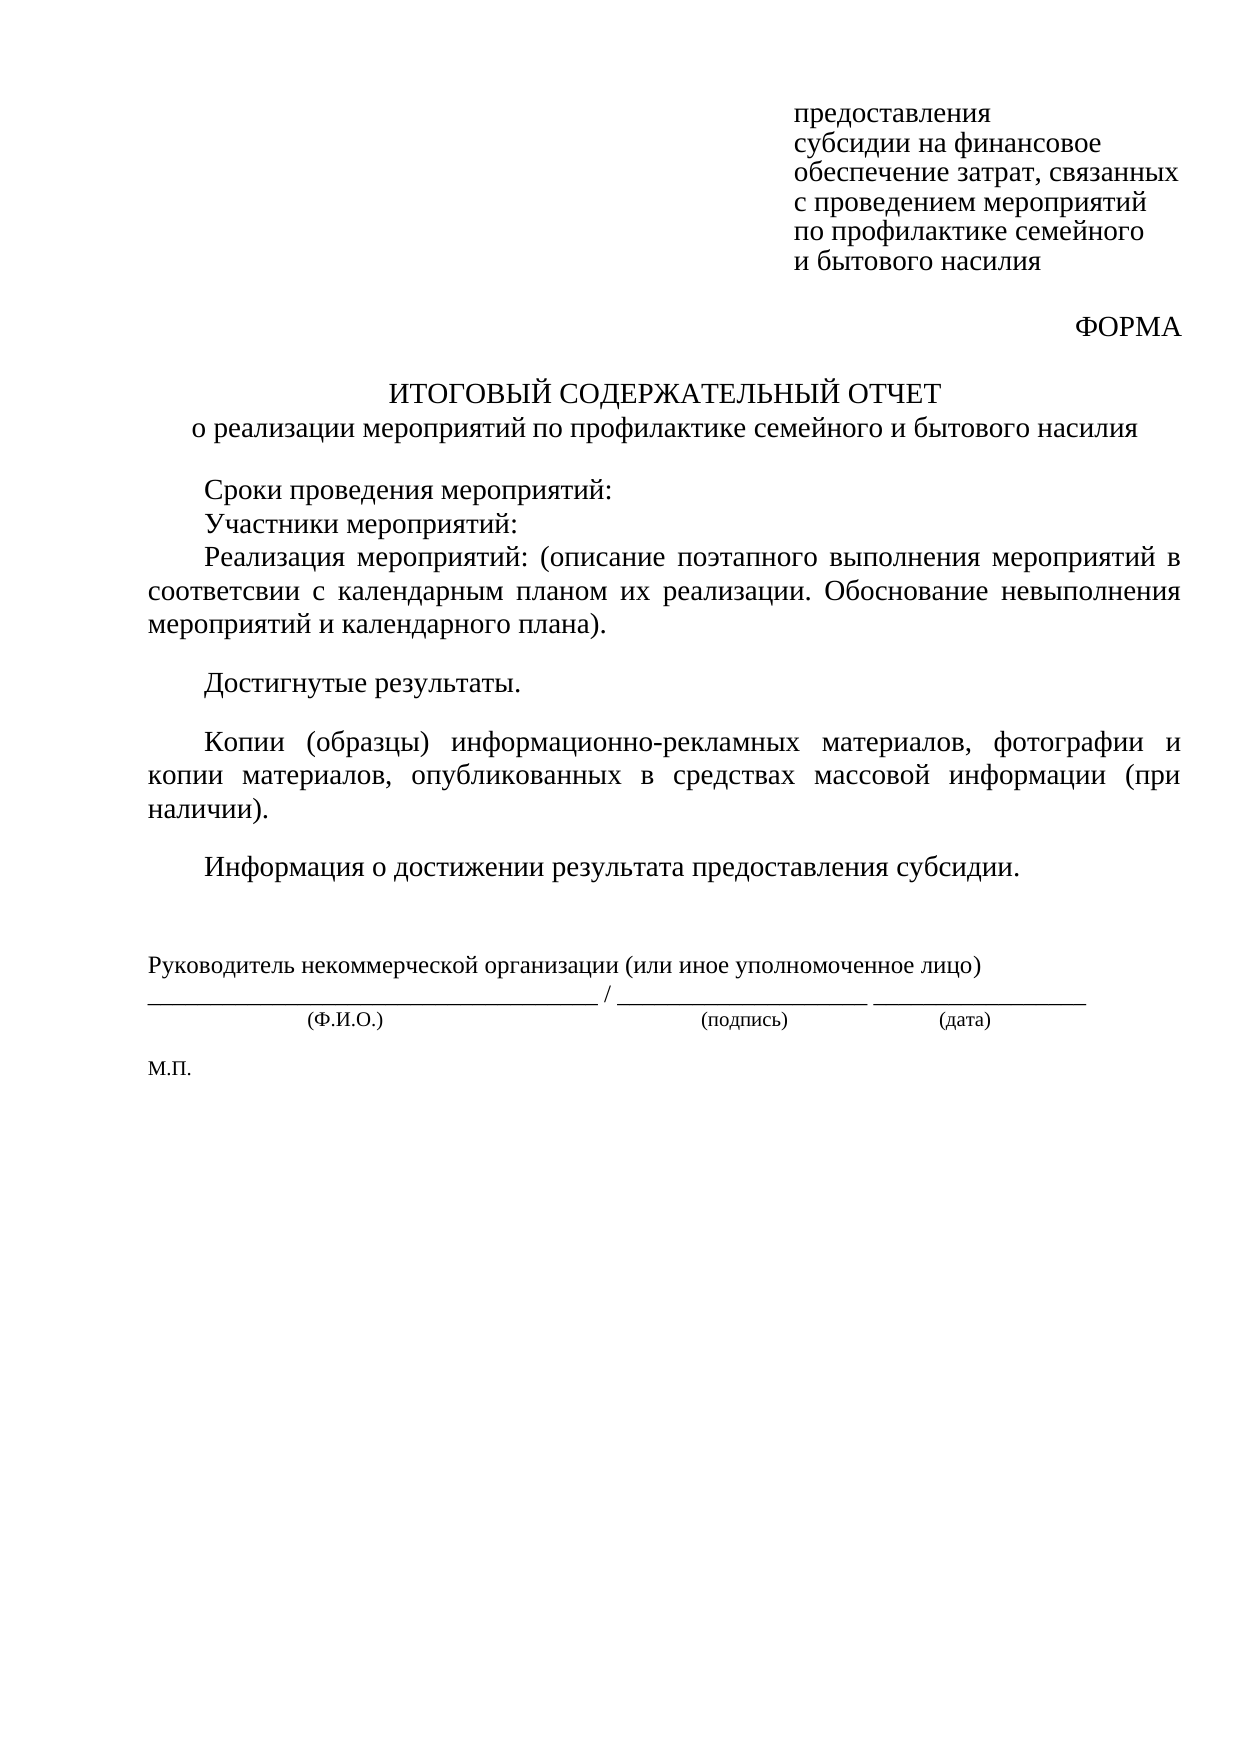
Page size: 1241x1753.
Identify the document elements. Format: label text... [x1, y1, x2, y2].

text (Ф.И.О.) (подпись) (дата) [148, 1007, 1182, 1031]
text Достигнутые результаты. [148, 665, 1182, 699]
text Реализация мероприятий: (описание поэтапного выполнения мероприятий в соответсвии с календарным планом их реализации. Обоснование невыполнения мероприятий и календарного плана). [148, 539, 1182, 640]
text ИТОГОВЫЙ СОДЕРЖАТЕЛЬНЫЙ ОТЧЕТ [148, 377, 1182, 410]
text Копии (образцы) информационно-рекламных материалов, фотографии и копии материалов, опубликованных в средствах массовой информации (при наличии). [148, 724, 1182, 824]
text Участники мероприятий: [148, 506, 1182, 539]
text Руководитель некоммерческой организации (или иное уполномоченное лицо) [148, 950, 1182, 979]
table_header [783, 99, 1192, 276]
text ФОРМА [148, 309, 1182, 343]
text о реализации мероприятий по профилактике семейного и бытового насилия [148, 410, 1182, 444]
text ____________________________________ / ____________________ _________________ [148, 979, 1182, 1007]
text М.П. [148, 1056, 1182, 1079]
text Информация о достижении результата предоставления субсидии. [148, 849, 1182, 883]
text Сроки проведения мероприятий: [148, 472, 1182, 506]
